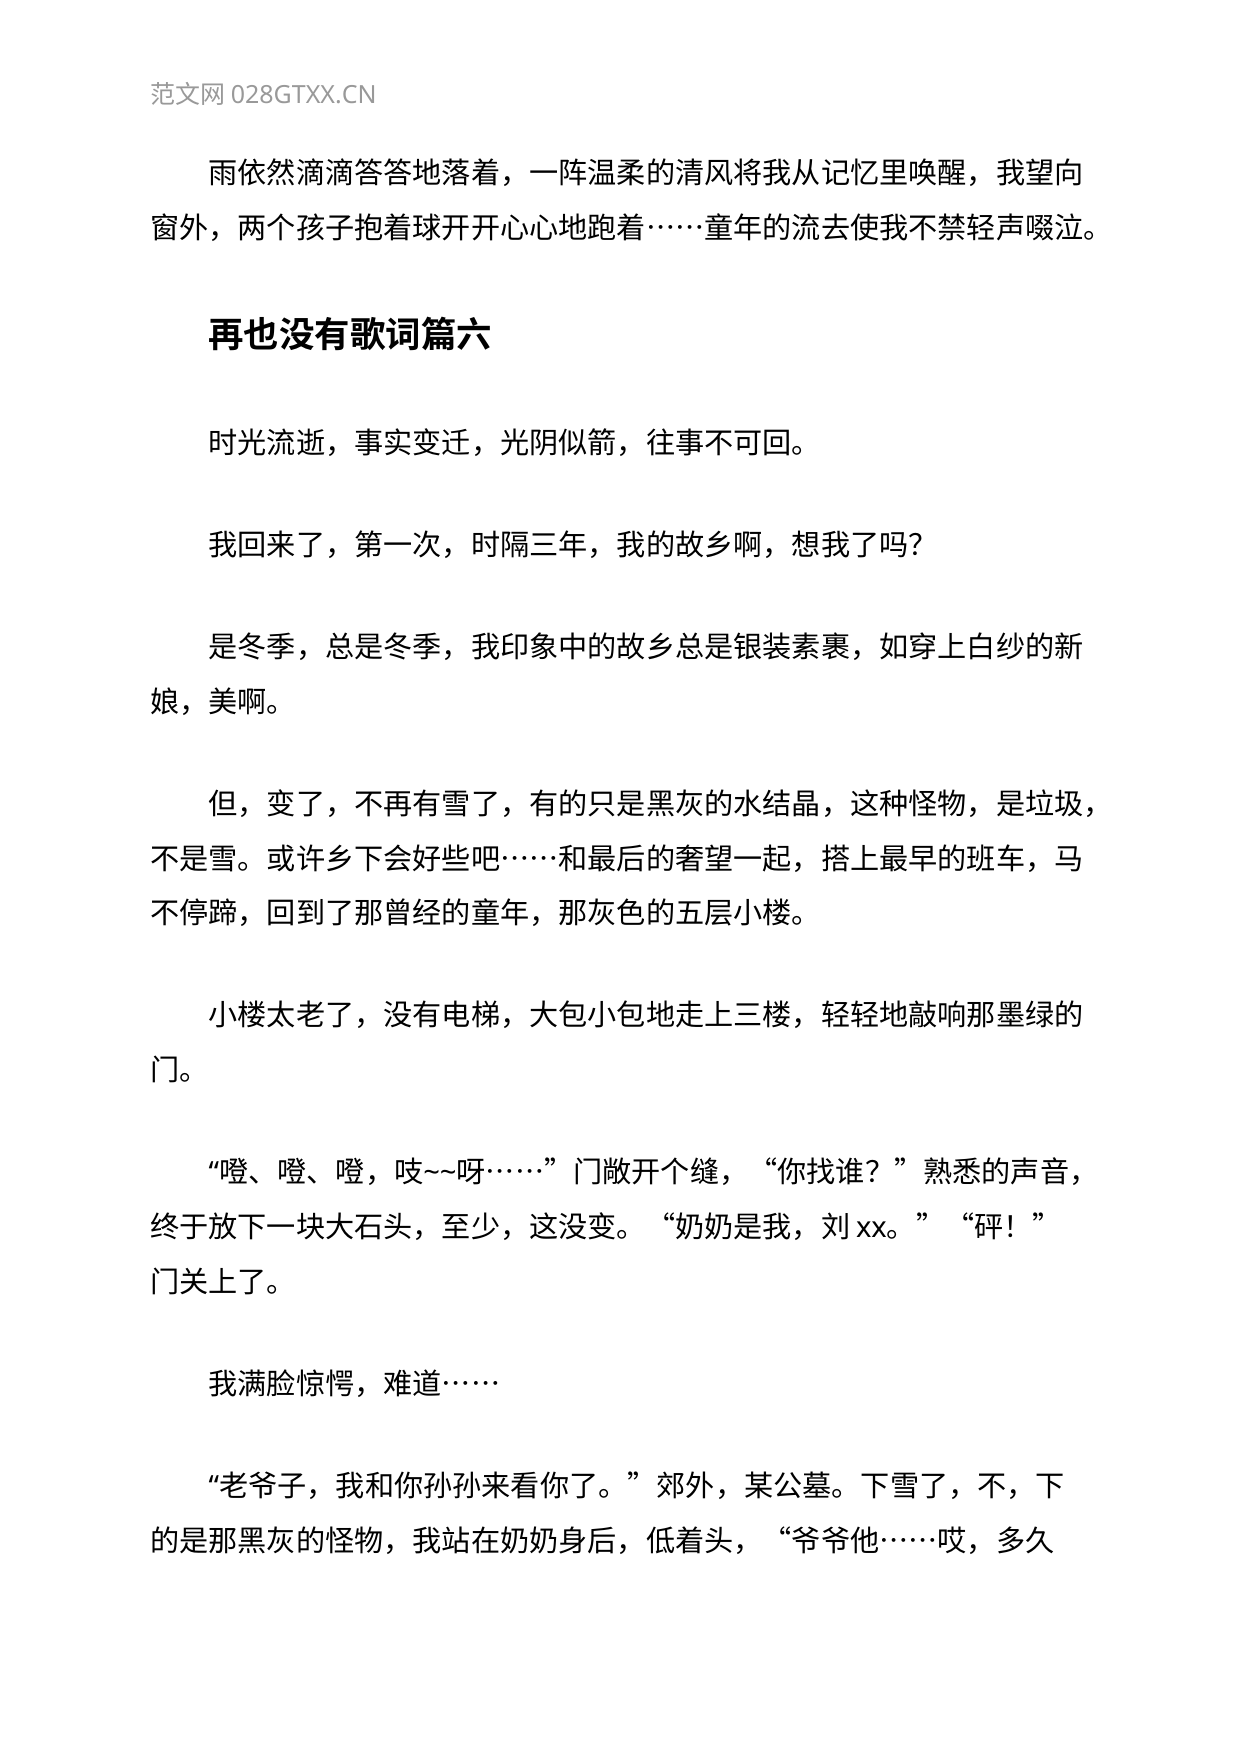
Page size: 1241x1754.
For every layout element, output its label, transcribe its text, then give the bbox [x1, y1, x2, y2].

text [150, 1462, 1090, 1559]
text 但，变了，不再有雪了，有的只是黑灰的水结晶，这种怪物，是垃圾，不是雪。或许乡下会好些吧……和最后的奢望一起，搭上最早的班车，马不停蹄，回到了那曾经的童年，那灰色的五层小楼。 [150, 780, 1090, 932]
text 时光流逝，事实变迁，光阴似箭，往事不可回。 [150, 420, 1090, 462]
text 是冬季，总是冬季，我印象中的故乡总是银装素裹，如穿上白纱的新娘，美啊。 [150, 624, 1090, 721]
text “噔、噔、噔，吱~~呀……”门敞开个缝，“你找谁？”熟悉的声音，终于放下一块大石头，至少，这没变。“奶奶是我，刘xx。”“砰！”门关上了。 [150, 1148, 1090, 1301]
text 再也没有歌词篇六 [150, 307, 1090, 358]
text 小楼太老了，没有电梯，大包小包地走上三楼，轻轻地敲响那墨绿的门。 [150, 992, 1090, 1089]
text 雨依然滴滴答答地落着，一阵温柔的清风将我从记忆里唤醒，我望向窗外，两个孩子抱着球开开心心地跑着……童年的流去使我不禁轻声啜泣。 [150, 150, 1090, 247]
text 我满脸惊愕，难道…… [150, 1360, 1090, 1403]
text 我回来了，第一次，时隔三年，我的故乡啊，想我了吗？ [150, 522, 1090, 564]
